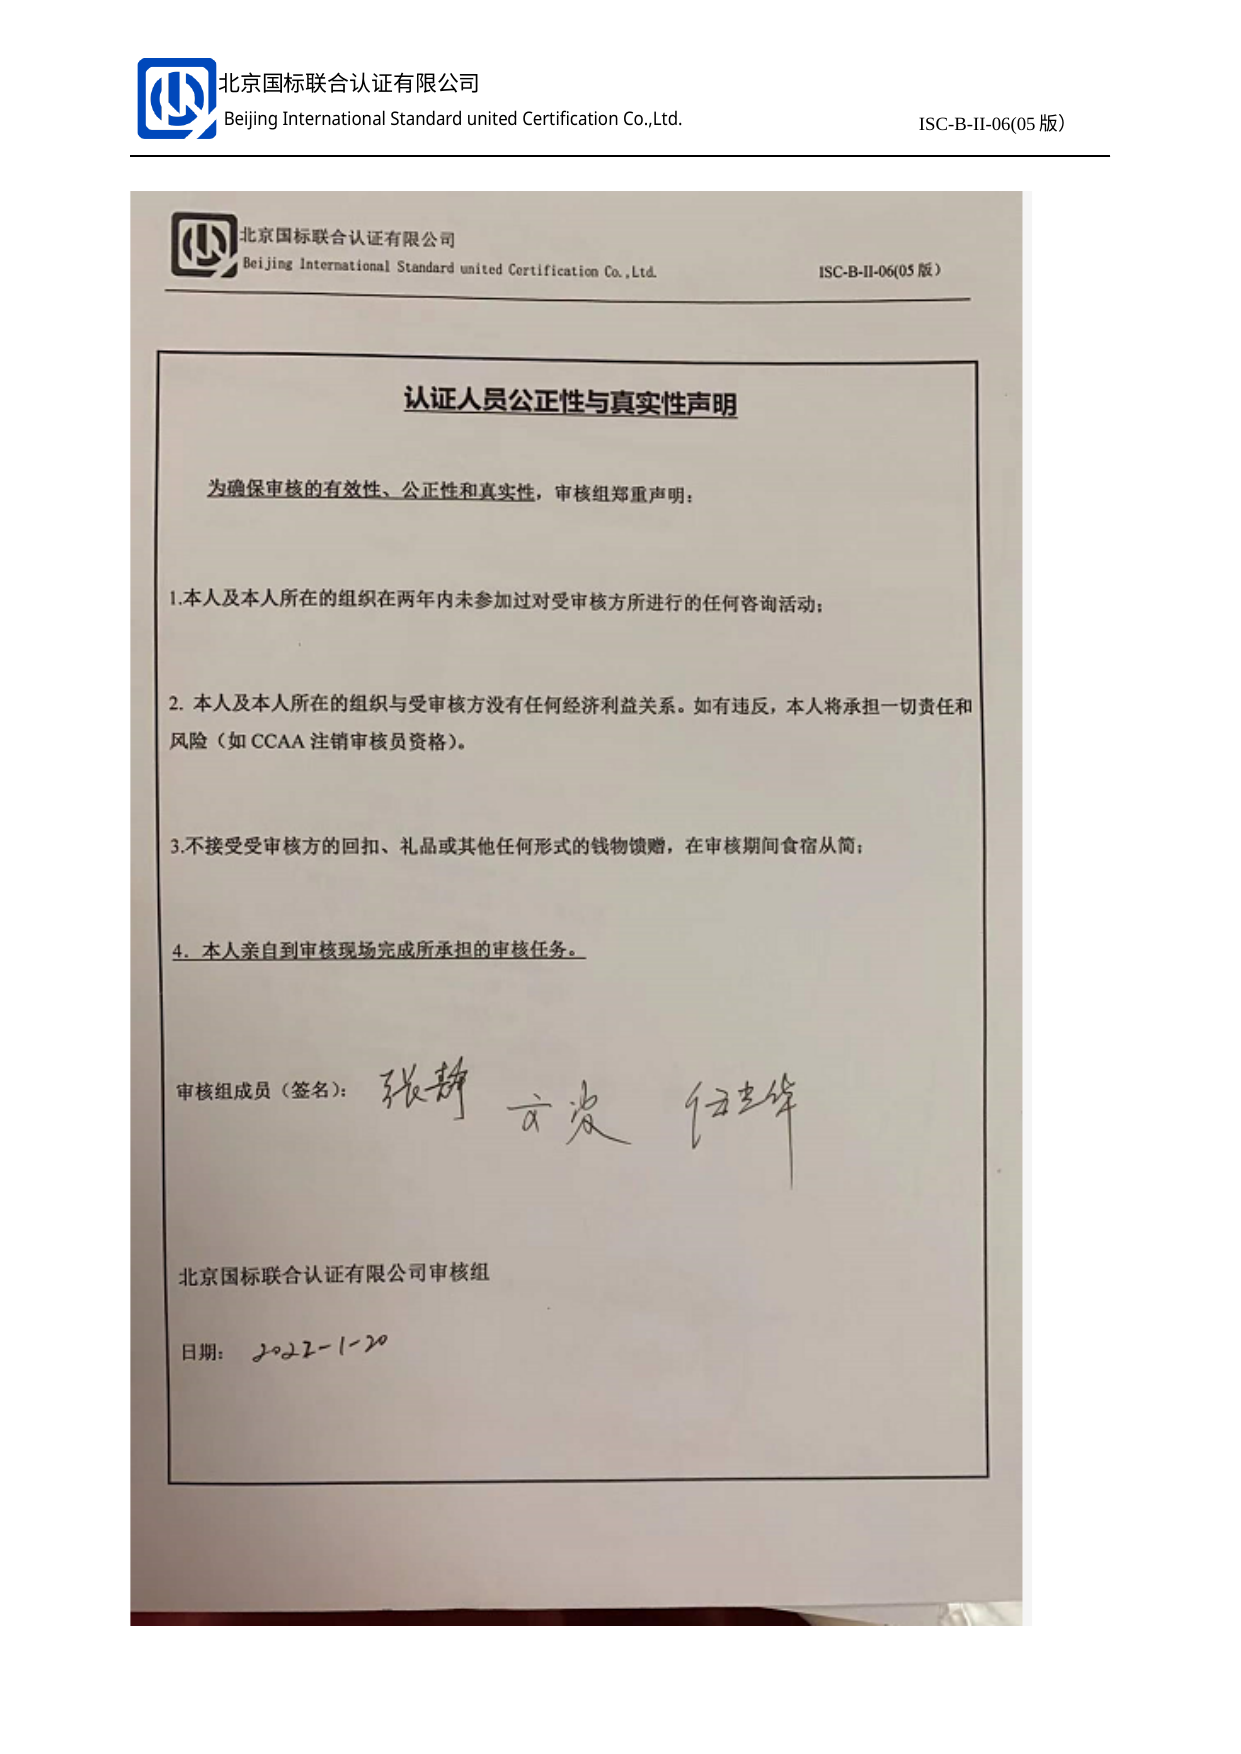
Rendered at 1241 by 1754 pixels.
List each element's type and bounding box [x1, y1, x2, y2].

picture [137, 58, 217, 139]
picture [129, 191, 1033, 1626]
